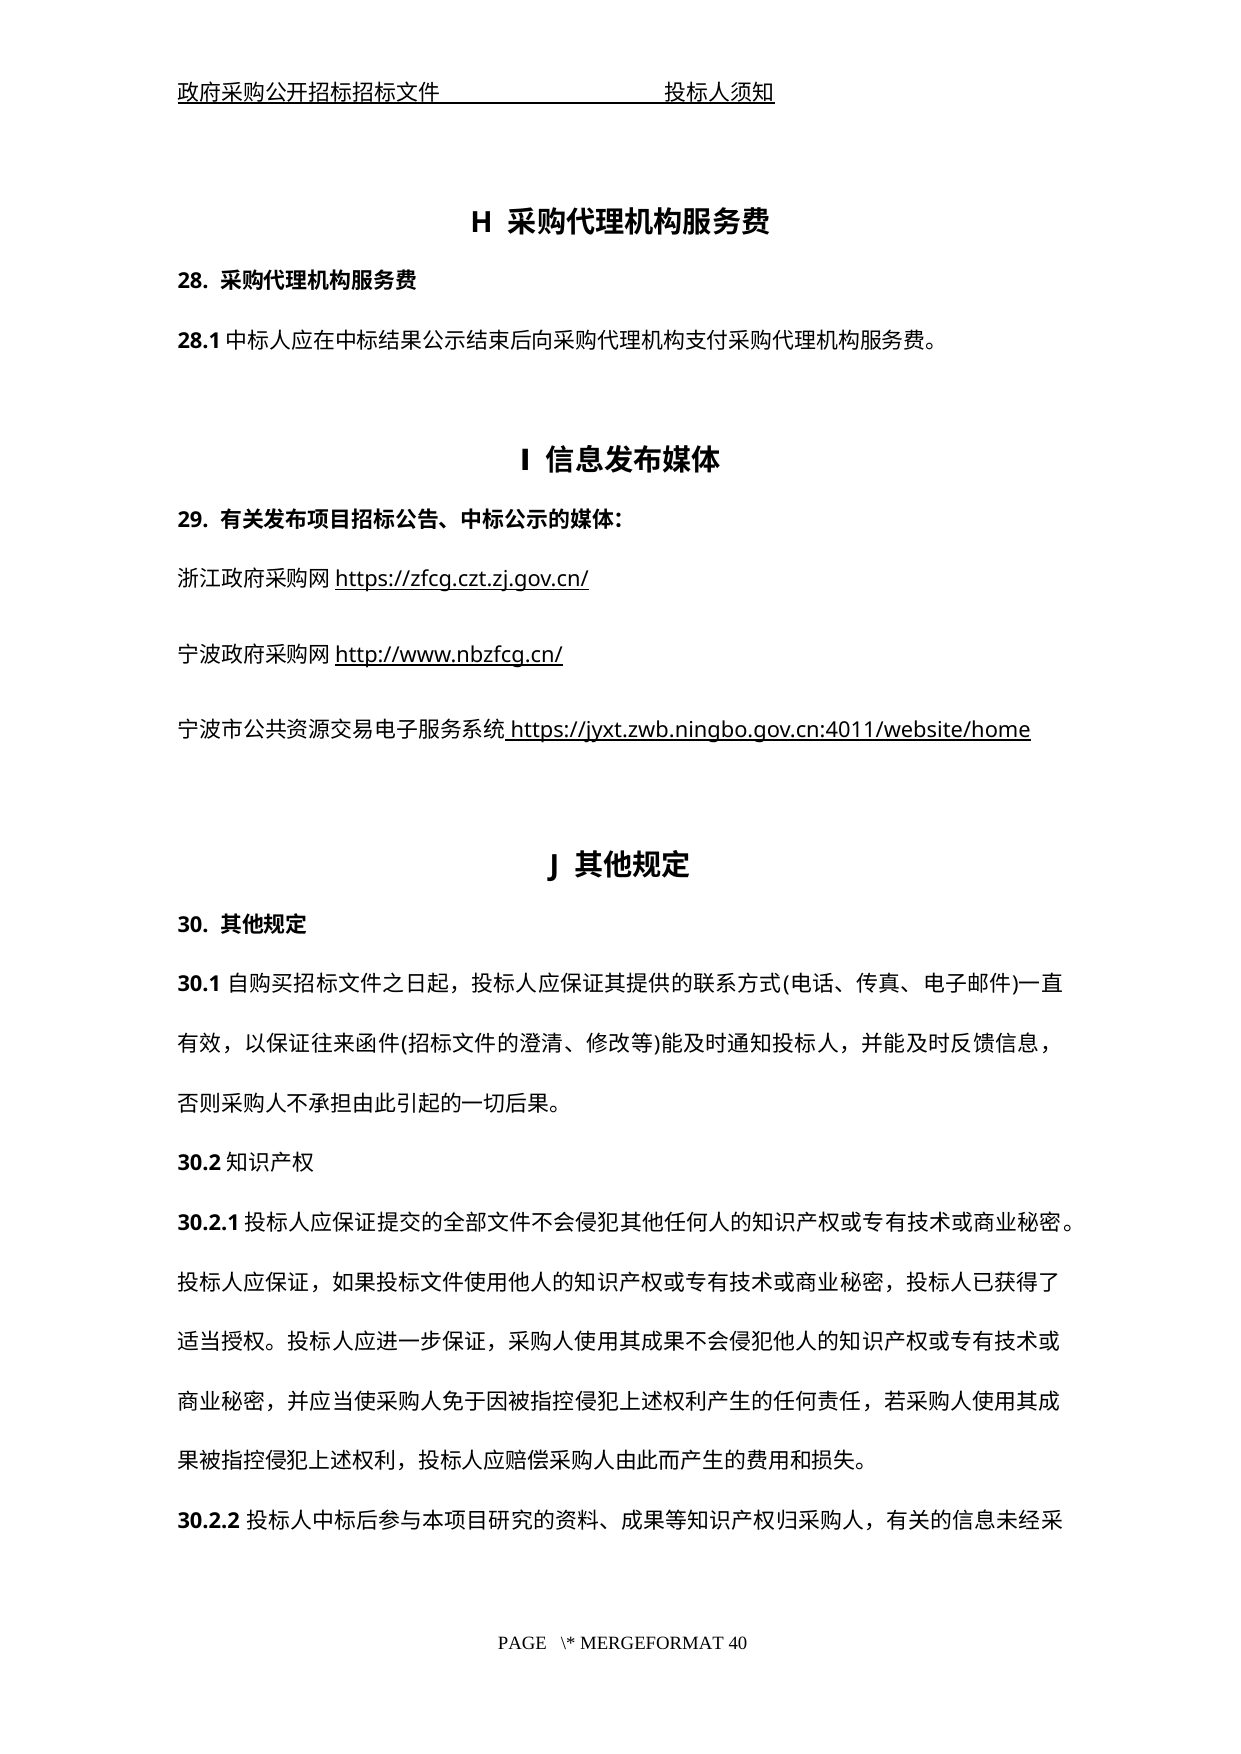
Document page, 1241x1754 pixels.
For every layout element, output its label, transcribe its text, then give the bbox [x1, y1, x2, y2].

text 30.2 知识产权 [177, 1131, 1063, 1191]
text 30.1 自购买招标文件之日起，投标人应保证其提供的联系方式(电话、传真、电子邮件)一直有效，以保证往来函件(招标文件的澄清、修改等)能及时通知投标人，并能及时反馈信息，否则采购人不承担由此引起的一切后果。 [177, 953, 1063, 1131]
text 30.2.1投标人应保证提交的全部文件不会侵犯其他任何人的知识产权或专有技术或商业秘密。投标人应保证，如果投标文件使用他人的知识产权或专有技术或商业秘密，投标人已获得了适当授权。投标人应进一步保证，采购人使用其成果不会侵犯他人的知识产权或专有技术或商业秘密，并应当使采购人免于因被指控侵犯上述权利产生的任何责任，若采购人使用其成果被指控侵犯上述权利，投标人应赔偿采购人由此而产生的费用和损失。 [177, 1191, 1063, 1489]
text J 其他规定 [177, 833, 1063, 893]
text H 采购代理机构服务费 [177, 190, 1063, 250]
text 28. 采购代理机构服务费 [177, 250, 1063, 309]
text 29. 有关发布项目招标公告、中标公示的媒体： [177, 488, 1063, 548]
text 浙江政府采购网https://zfcg.czt.zj.gov.cn/ [177, 548, 1063, 607]
text 宁波市公共资源交易电子服务系统 https://jyxt.zwb.ningbo.gov.cn:4011/website/home [177, 698, 1063, 758]
text Ⅰ 信息发布媒体 [177, 428, 1063, 488]
text 28.1中标人应在中标结果公示结束后向采购代理机构支付采购代理机构服务费。 [177, 309, 1063, 369]
text 30. 其他规定 [177, 893, 1063, 953]
text 宁波政府采购网http://www.nbzfcg.cn/ [177, 623, 1063, 683]
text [177, 1489, 1063, 1548]
